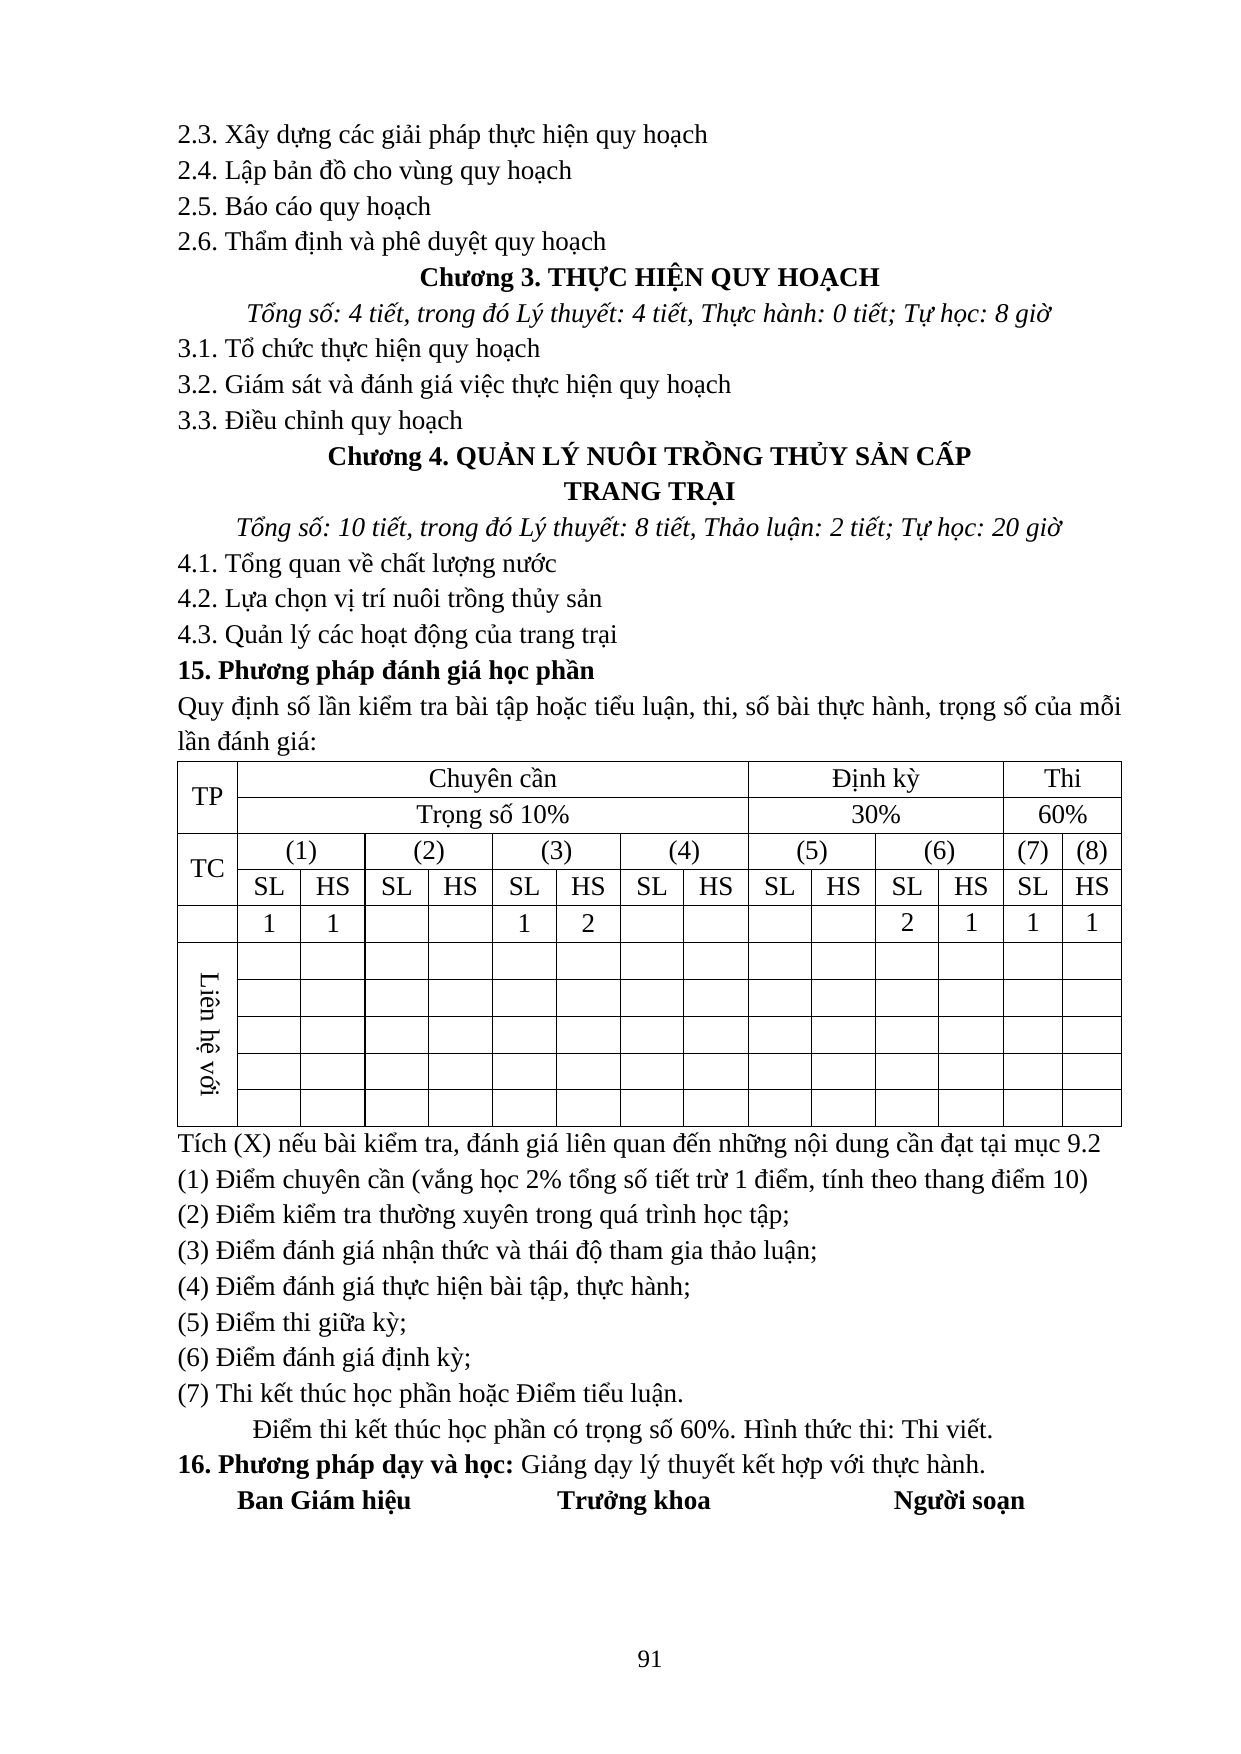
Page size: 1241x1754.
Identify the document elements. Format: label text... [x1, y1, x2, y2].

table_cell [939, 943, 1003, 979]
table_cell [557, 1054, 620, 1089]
text 4.3. Quản lý các hoạt động của trang trại [177, 618, 1122, 649]
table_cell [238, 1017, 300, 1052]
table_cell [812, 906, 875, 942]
text Chương 4. QUẢN LÝ NUÔI TRỒNG THỦY SẢN CẤP [177, 440, 1122, 471]
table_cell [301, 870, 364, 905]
text (7) Thi kết thúc học phần hoặc Điểm tiểu luận. [177, 1377, 1122, 1408]
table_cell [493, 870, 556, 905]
text Điểm thi kết thúc học phần có trọng số 60%. Hình thức thi: Thi viết. [177, 1413, 1122, 1444]
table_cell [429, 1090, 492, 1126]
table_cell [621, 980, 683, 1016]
text Tích (X) nếu bài kiểm tra, đánh giá liên quan đến những nội dung cần đạt tại mục 9.2 [177, 1127, 1122, 1158]
text 4.1. Tổng quan về chất lượng nước [177, 547, 1122, 578]
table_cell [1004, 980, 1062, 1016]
text (2) Điểm kiểm tra thường xuyên trong quá trình học tập; [177, 1198, 1122, 1230]
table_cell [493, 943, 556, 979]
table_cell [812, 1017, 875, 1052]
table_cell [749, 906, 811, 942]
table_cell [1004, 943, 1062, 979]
text Tổng số: 10 tiết, trong đó Lý thuyết: 8 tiết, Thảo luận: 2 tiết; Tự học: 20 giờ [177, 511, 1122, 542]
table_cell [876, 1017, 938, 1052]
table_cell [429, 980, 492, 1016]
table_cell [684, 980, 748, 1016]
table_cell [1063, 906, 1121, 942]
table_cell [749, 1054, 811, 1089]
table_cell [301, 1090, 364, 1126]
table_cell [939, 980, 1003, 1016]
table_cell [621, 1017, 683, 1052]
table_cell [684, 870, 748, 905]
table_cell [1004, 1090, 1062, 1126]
text 3.2. Giám sát và đánh giá việc thực hiện quy hoạch [177, 368, 1122, 399]
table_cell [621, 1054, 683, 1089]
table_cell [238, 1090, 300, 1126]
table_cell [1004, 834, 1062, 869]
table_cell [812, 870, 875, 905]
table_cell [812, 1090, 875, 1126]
text (4) Điểm đánh giá thực hiện bài tập, thực hành; [177, 1270, 1122, 1301]
text (1) Điểm chuyên cần (vắng học 2% tổng số tiết trừ 1 điểm, tính theo thang điểm 10) [177, 1163, 1122, 1194]
text (5) Điểm thi giữa kỳ; [177, 1306, 1122, 1337]
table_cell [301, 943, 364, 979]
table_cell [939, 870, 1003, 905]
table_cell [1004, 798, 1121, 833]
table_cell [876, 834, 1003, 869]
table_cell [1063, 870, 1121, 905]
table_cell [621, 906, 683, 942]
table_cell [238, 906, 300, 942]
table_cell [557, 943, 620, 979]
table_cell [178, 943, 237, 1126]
text 2.4. Lập bản đồ cho vùng quy hoạch [177, 154, 1122, 185]
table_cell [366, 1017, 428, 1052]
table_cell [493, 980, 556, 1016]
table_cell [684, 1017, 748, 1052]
text Tổng số: 4 tiết, trong đó Lý thuyết: 4 tiết, Thực hành: 0 tiết; Tự học: 8 giờ [177, 297, 1122, 328]
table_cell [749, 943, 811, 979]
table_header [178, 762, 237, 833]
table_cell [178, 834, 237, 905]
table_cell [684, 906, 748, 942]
text 4.2. Lựa chọn vị trí nuôi trồng thủy sản [177, 583, 1122, 614]
text 15. Phương pháp đánh giá học phần [177, 654, 1122, 685]
text Chương 3. THỰC HIỆN QUY HOẠCH [177, 261, 1122, 292]
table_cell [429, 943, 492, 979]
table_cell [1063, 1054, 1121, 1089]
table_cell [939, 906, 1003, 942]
text 2.6. Thẩm định và phê duyệt quy hoạch [177, 225, 1122, 256]
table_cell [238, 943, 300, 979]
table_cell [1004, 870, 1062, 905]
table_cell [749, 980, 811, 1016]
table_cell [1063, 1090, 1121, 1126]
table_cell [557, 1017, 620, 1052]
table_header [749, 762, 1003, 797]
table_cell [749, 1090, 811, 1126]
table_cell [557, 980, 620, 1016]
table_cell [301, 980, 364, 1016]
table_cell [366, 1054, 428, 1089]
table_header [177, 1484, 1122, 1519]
text Quy định số lần kiểm tra bài tập hoặc tiểu luận, thi, số bài thực hành, trọng số của mỗi lần đánh giá: [177, 690, 1122, 757]
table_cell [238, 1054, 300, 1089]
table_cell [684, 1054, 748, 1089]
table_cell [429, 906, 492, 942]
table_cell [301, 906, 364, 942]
text (6) Điểm đánh giá định kỳ; [177, 1341, 1122, 1373]
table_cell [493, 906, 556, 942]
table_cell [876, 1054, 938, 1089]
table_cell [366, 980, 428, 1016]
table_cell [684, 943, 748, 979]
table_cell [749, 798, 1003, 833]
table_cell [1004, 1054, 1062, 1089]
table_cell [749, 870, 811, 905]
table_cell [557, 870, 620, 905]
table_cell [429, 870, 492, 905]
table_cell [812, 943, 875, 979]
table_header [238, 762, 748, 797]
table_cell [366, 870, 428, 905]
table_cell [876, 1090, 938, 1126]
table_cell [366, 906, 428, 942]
text 2.3. Xây dựng các giải pháp thực hiện quy hoạch [177, 118, 1122, 149]
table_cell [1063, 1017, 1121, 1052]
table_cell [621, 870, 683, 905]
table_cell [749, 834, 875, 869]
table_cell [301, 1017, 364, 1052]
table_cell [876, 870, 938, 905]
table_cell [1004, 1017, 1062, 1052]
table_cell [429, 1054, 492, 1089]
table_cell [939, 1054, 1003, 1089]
text 3.3. Điều chỉnh quy hoạch [177, 404, 1122, 435]
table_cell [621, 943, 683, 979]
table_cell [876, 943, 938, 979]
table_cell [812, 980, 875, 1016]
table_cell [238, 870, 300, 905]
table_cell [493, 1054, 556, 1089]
text (3) Điểm đánh giá nhận thức và thái độ tham gia thảo luận; [177, 1234, 1122, 1265]
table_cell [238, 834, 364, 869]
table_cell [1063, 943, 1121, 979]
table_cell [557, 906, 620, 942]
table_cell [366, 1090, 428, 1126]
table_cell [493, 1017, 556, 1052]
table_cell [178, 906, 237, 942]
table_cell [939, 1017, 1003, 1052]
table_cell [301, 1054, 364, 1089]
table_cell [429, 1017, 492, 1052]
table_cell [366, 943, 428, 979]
text TRANG TRẠI [177, 475, 1122, 507]
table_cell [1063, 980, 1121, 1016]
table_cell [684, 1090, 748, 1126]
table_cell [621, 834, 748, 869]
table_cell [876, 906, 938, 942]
text 16. Phương pháp dạy và học: Giảng dạy lý thuyết kết hợp với thực hành. [177, 1449, 1122, 1480]
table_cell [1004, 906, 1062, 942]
text 3.1. Tổ chức thực hiện quy hoạch [177, 332, 1122, 364]
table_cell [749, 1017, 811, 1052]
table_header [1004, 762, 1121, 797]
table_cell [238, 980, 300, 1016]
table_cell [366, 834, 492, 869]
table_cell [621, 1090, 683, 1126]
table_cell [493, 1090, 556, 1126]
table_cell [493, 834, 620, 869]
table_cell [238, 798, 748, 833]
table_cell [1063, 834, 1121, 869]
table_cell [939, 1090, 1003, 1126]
text 2.5. Báo cáo quy hoạch [177, 189, 1122, 221]
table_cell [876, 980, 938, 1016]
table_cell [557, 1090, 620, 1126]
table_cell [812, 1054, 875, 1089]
